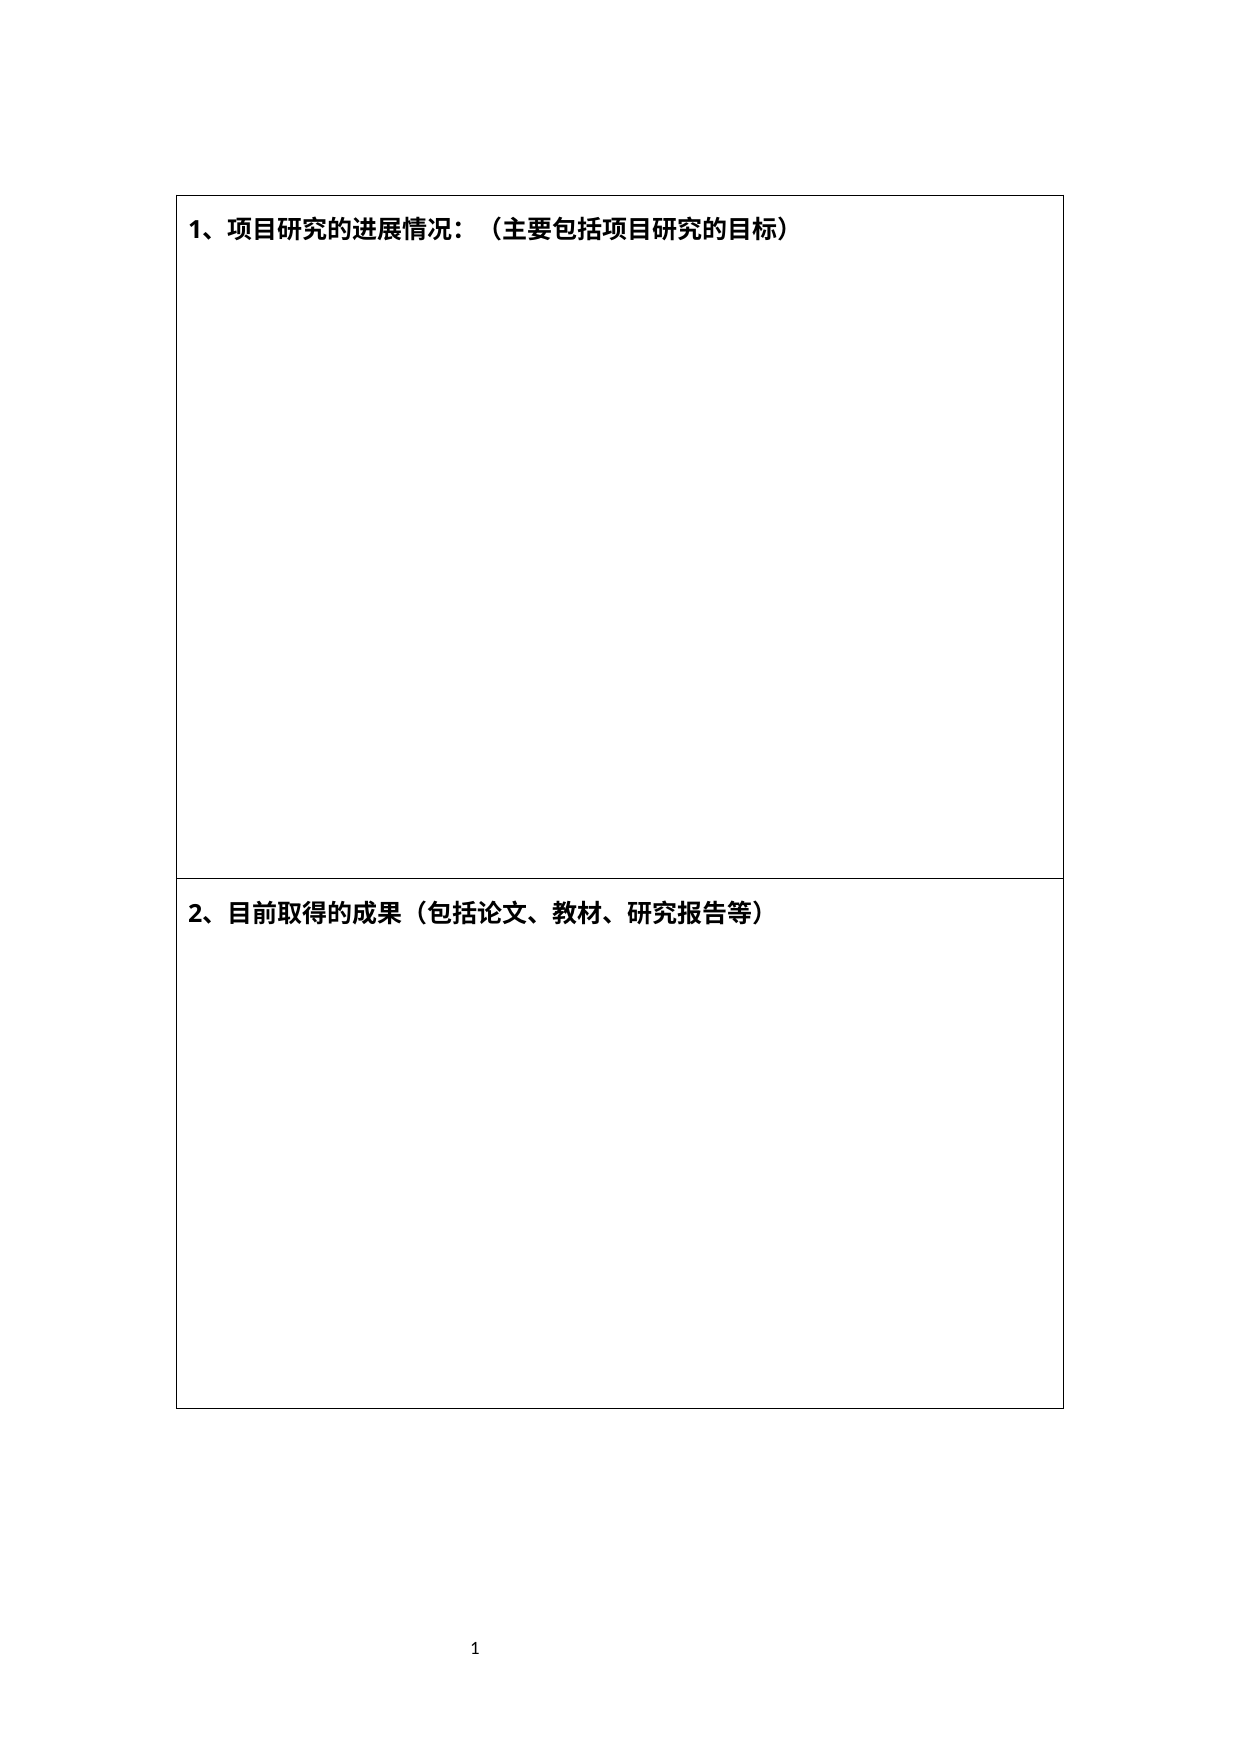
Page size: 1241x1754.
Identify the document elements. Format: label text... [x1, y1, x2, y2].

table_header 1、项目研究的进展情况：（主要包括项目研究的目标） [177, 196, 1063, 878]
table_cell 2、目前取得的成果（包括论文、教材、研究报告等） [177, 879, 1063, 1408]
